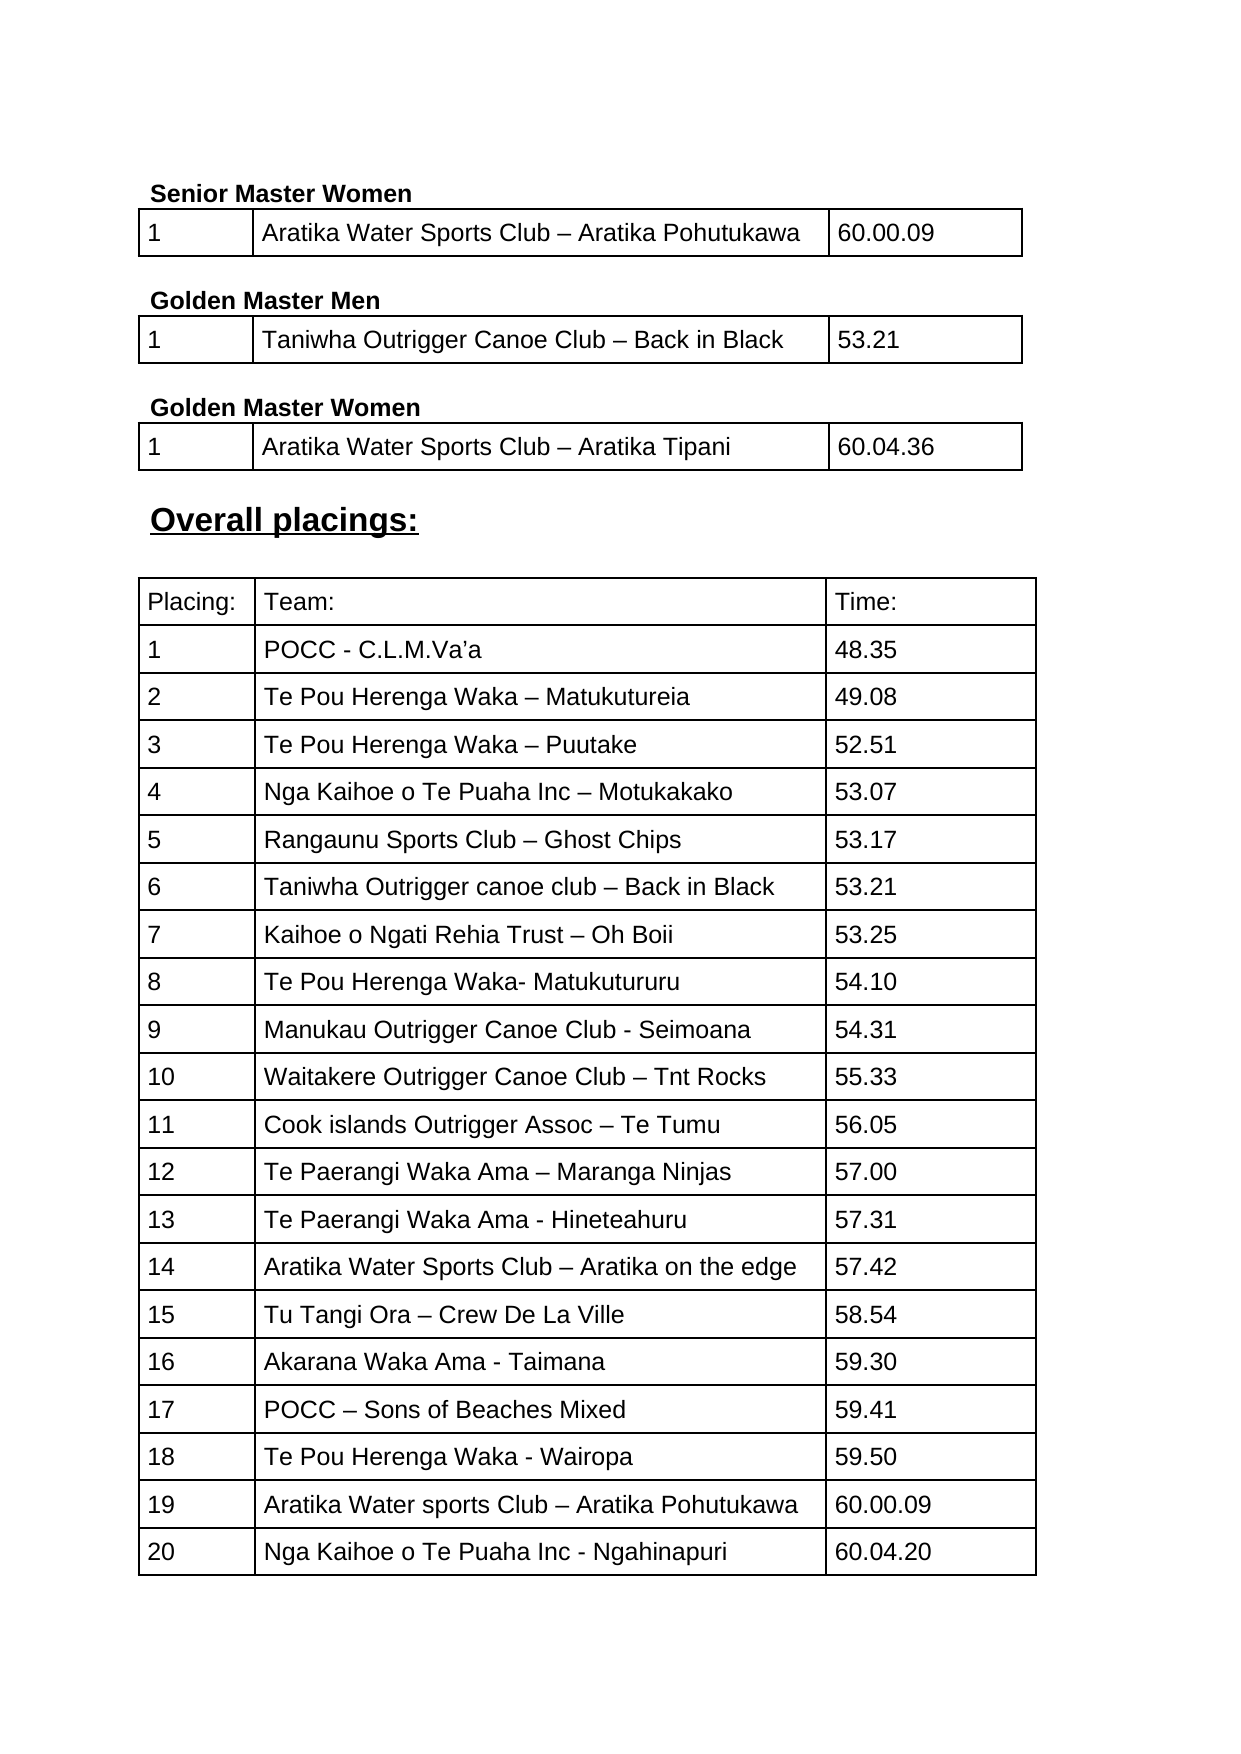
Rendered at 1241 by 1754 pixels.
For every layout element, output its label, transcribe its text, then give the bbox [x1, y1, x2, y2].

table_cell 20 [140, 1529, 254, 1574]
table_cell POCC – Sons of Beaches Mixed [256, 1386, 825, 1432]
table_cell 60.00.09 [827, 1481, 1035, 1527]
table_cell 14 [140, 1244, 254, 1289]
table_header 60.00.09 [830, 210, 1021, 255]
table_header 1 [140, 210, 252, 255]
table_cell 9 [140, 1006, 254, 1052]
table_cell Aratika Water Sports Club – Aratika on the edge [256, 1244, 825, 1289]
table_header Taniwha Outrigger Canoe Club – Back in Black [254, 317, 828, 362]
table_cell 59.41 [827, 1386, 1035, 1432]
table_cell 58.54 [827, 1291, 1035, 1337]
table_cell Waitakere Outrigger Canoe Club – Tnt Rocks [256, 1054, 825, 1099]
table_cell 7 [140, 911, 254, 957]
table_cell 15 [140, 1291, 254, 1337]
table_cell 56.05 [827, 1101, 1035, 1147]
table_cell Te Paerangi Waka Ama - Hineteahuru [256, 1196, 825, 1242]
table_cell Rangaunu Sports Club – Ghost Chips [256, 816, 825, 862]
table_header Time: [827, 579, 1035, 624]
table_cell 4 [140, 769, 254, 814]
table_cell 53.21 [827, 864, 1035, 909]
table_cell 5 [140, 816, 254, 862]
table_cell 18 [140, 1434, 254, 1479]
table_cell 54.10 [827, 959, 1035, 1004]
table_header Aratika Water Sports Club – Aratika Tipani [254, 424, 828, 469]
table_cell Nga Kaihoe o Te Puaha Inc - Ngahinapuri [256, 1529, 825, 1574]
text Overall placings: [150, 500, 1090, 538]
table_cell Aratika Water sports Club – Aratika Pohutukawa [256, 1481, 825, 1527]
table_cell 13 [140, 1196, 254, 1242]
table_cell 59.50 [827, 1434, 1035, 1479]
table_cell 2 [140, 674, 254, 719]
table_cell 48.35 [827, 626, 1035, 672]
table_cell 57.42 [827, 1244, 1035, 1289]
table_cell 17 [140, 1386, 254, 1432]
table_cell Tu Tangi Ora – Crew De La Ville [256, 1291, 825, 1337]
table_header 1 [140, 317, 252, 362]
table_cell 53.17 [827, 816, 1035, 862]
table_cell Te Pou Herenga Waka - Wairopa [256, 1434, 825, 1479]
table_cell 52.51 [827, 721, 1035, 767]
table_header 1 [140, 424, 252, 469]
table_cell Te Pou Herenga Waka – Matukutureia [256, 674, 825, 719]
table_cell 54.31 [827, 1006, 1035, 1052]
table_cell 10 [140, 1054, 254, 1099]
table_cell Kaihoe o Ngati Rehia Trust – Oh Boii [256, 911, 825, 957]
table_header Aratika Water Sports Club – Aratika Pohutukawa [254, 210, 828, 255]
table_cell 57.31 [827, 1196, 1035, 1242]
table_cell 55.33 [827, 1054, 1035, 1099]
table_cell 49.08 [827, 674, 1035, 719]
text Golden Master Women [150, 393, 1090, 422]
table_cell 19 [140, 1481, 254, 1527]
table_header Team: [256, 579, 825, 624]
table_cell 8 [140, 959, 254, 1004]
table_cell 12 [140, 1149, 254, 1194]
table_cell 60.04.20 [827, 1529, 1035, 1574]
text Senior Master Women [150, 179, 1090, 207]
table_cell Cook islands Outrigger Assoc – Te Tumu [256, 1101, 825, 1147]
table_header 53.21 [830, 317, 1021, 362]
table_cell 59.30 [827, 1339, 1035, 1384]
table_header Placing: [140, 579, 254, 624]
table_cell 11 [140, 1101, 254, 1147]
table_cell Manukau Outrigger Canoe Club - Seimoana [256, 1006, 825, 1052]
table_header 60.04.36 [830, 424, 1021, 469]
text Golden Master Men [150, 286, 1090, 314]
table_cell Te Pou Herenga Waka- Matukutururu [256, 959, 825, 1004]
table_cell 6 [140, 864, 254, 909]
table_cell 3 [140, 721, 254, 767]
table_cell 1 [140, 626, 254, 672]
table_cell Taniwha Outrigger canoe club – Back in Black [256, 864, 825, 909]
table_cell 53.07 [827, 769, 1035, 814]
table_cell 57.00 [827, 1149, 1035, 1194]
table_cell Te Pou Herenga Waka – Puutake [256, 721, 825, 767]
table_cell Akarana Waka Ama - Taimana [256, 1339, 825, 1384]
table_cell Nga Kaihoe o Te Puaha Inc – Motukakako [256, 769, 825, 814]
table_cell 53.25 [827, 911, 1035, 957]
table_cell 16 [140, 1339, 254, 1384]
table_cell Te Paerangi Waka Ama – Maranga Ninjas [256, 1149, 825, 1194]
table_cell POCC - C.L.M.Va’a [256, 626, 825, 672]
